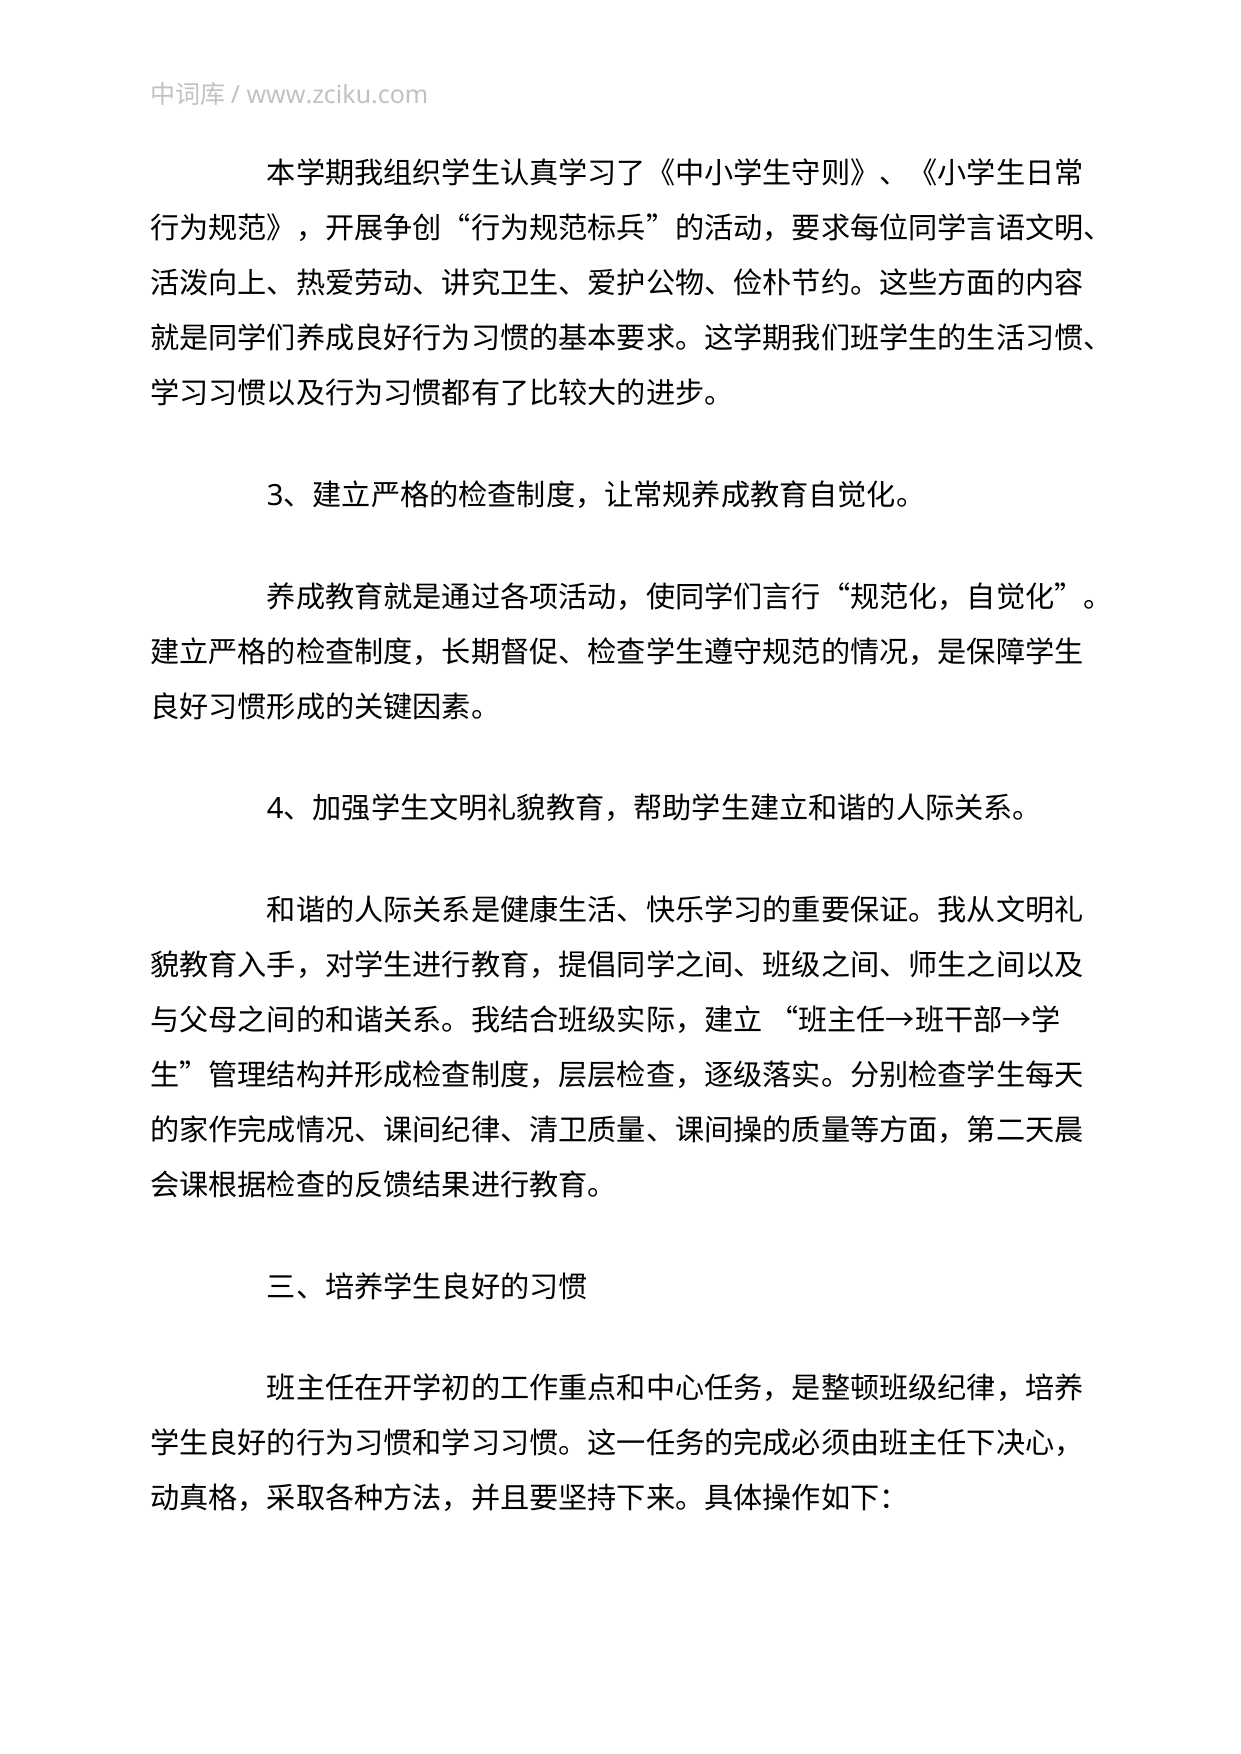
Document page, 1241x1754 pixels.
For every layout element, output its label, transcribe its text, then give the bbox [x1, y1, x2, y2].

text 三、培养学生良好的习惯 [150, 1263, 1090, 1305]
text 班主任在开学初的工作重点和中心任务，是整顿班级纪律，培养学生良好的行为习惯和学习习惯。这一任务的完成必须由班主任下决心，动真格，采取各种方法，并且要坚持下来。具体操作如下： [150, 1365, 1090, 1517]
text 本学期我组织学生认真学习了《中小学生守则》、《小学生日常行为规范》，开展争创“行为规范标兵”的活动，要求每位同学言语文明、活泼向上、热爱劳动、讲究卫生、爱护公物、俭朴节约。这些方面的内容就是同学们养成良好行为习惯的基本要求。这学期我们班学生的生活习惯、学习习惯以及行为习惯都有了比较大的进步。 [150, 150, 1090, 412]
text 养成教育就是通过各项活动，使同学们言行“规范化，自觉化”。建立严格的检查制度，长期督促、检查学生遵守规范的情况，是保障学生良好习惯形成的关键因素。 [150, 573, 1090, 725]
text 3、建立严格的检查制度，让常规养成教育自觉化。 [150, 471, 1090, 514]
text 4、加强学生文明礼貌教育，帮助学生建立和谐的人际关系。 [150, 785, 1090, 827]
text 和谐的人际关系是健康生活、快乐学习的重要保证。我从文明礼貌教育入手，对学生进行教育，提倡同学之间、班级之间、师生之间以及与父母之间的和谐关系。我结合班级实际，建立 “班主任→班干部→学生”管理结构并形成检查制度，层层检查，逐级落实。分别检查学生每天的家作完成情况、课间纪律、清卫质量、课间操的质量等方面，第二天晨会课根据检查的反馈结果进行教育。 [150, 887, 1090, 1204]
